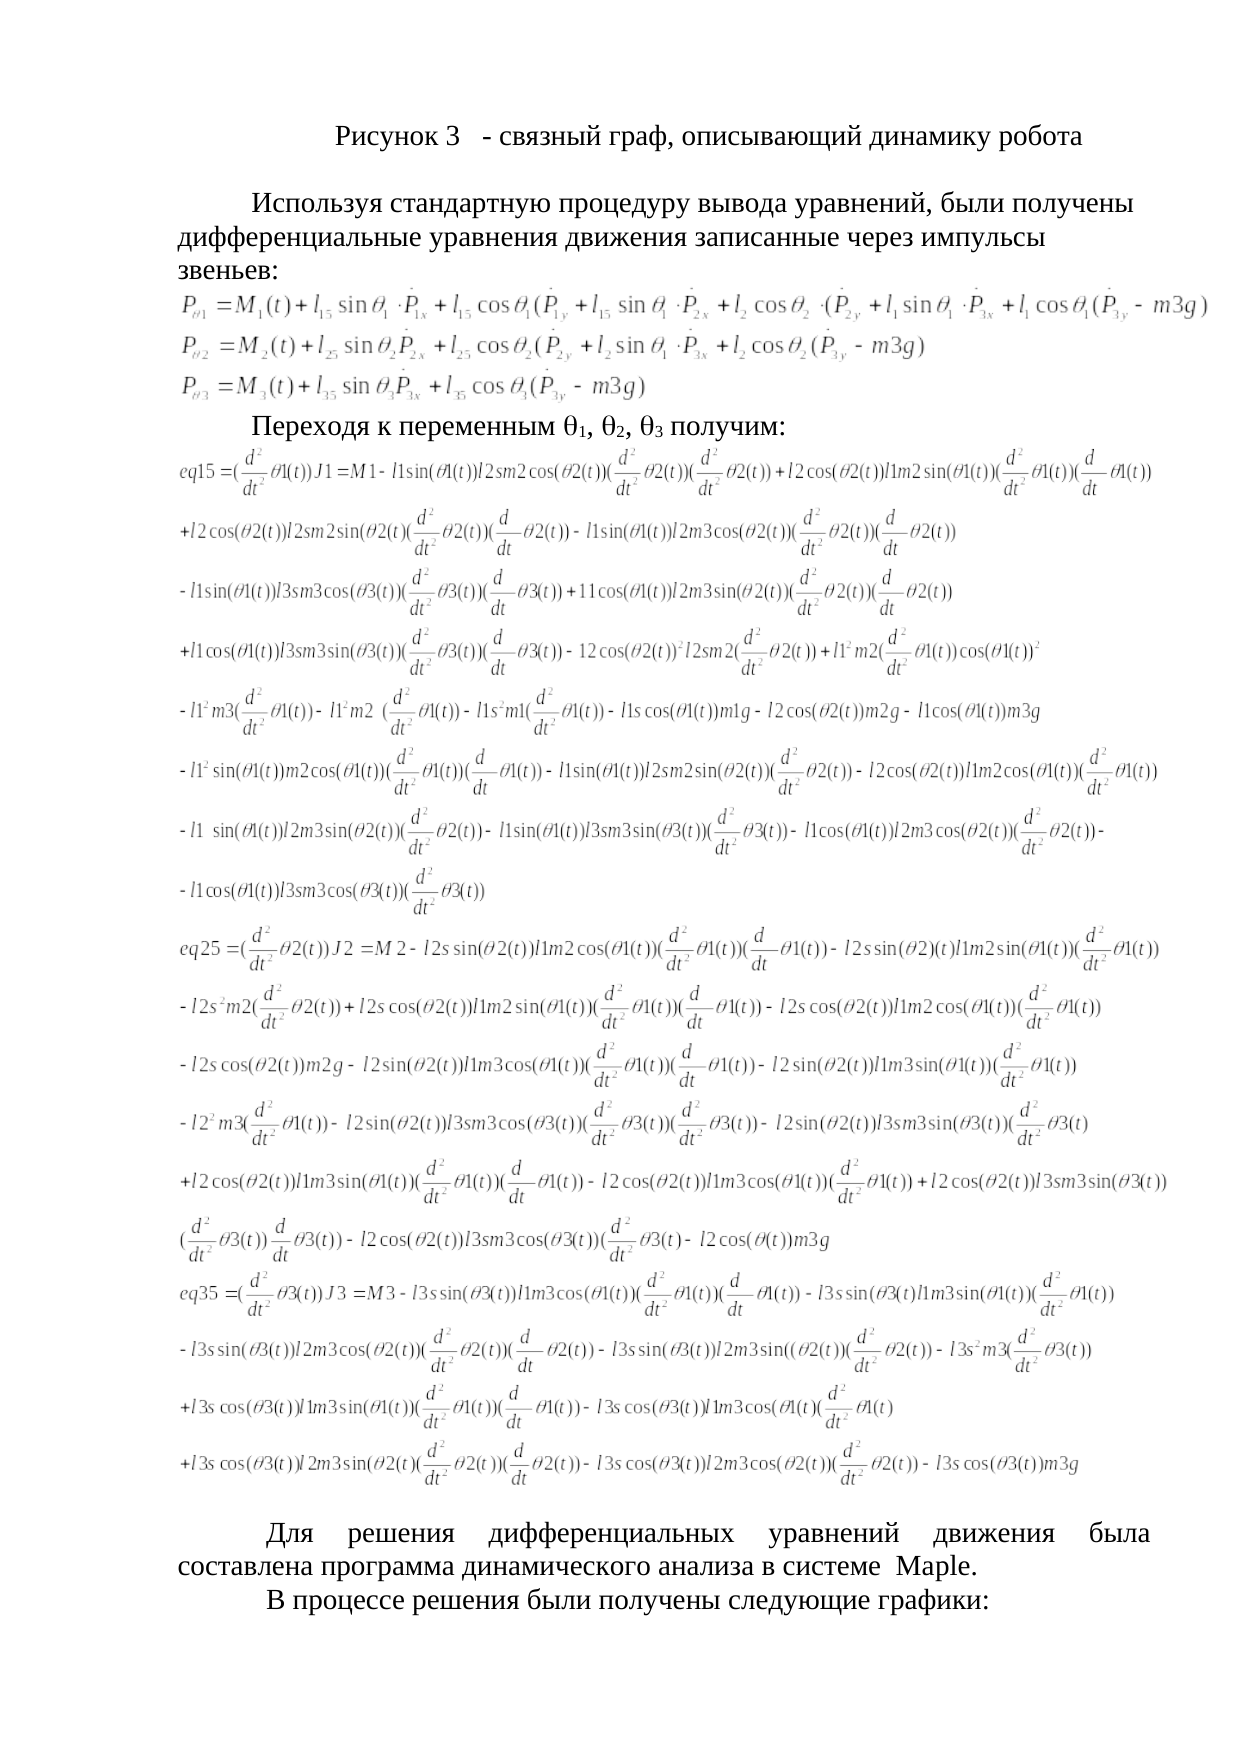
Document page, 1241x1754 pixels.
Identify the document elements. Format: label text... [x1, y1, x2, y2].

text Рисунок 3 - связный граф, описывающий динамику робота [177, 118, 1152, 152]
text Для решения дифференциальных уравнений движения была составлена программа динамического анализа в системе Maple. [177, 1515, 1152, 1582]
text Используя стандартную процедуру вывода уравнений, были получены дифференциальные уравнения движения записанные через импульсы звеньев: [177, 185, 1152, 286]
text В процессе решения были получены следующие графики: [177, 1582, 1152, 1615]
text Переходя к переменным 1, 2, 3 получим: [177, 408, 1152, 441]
